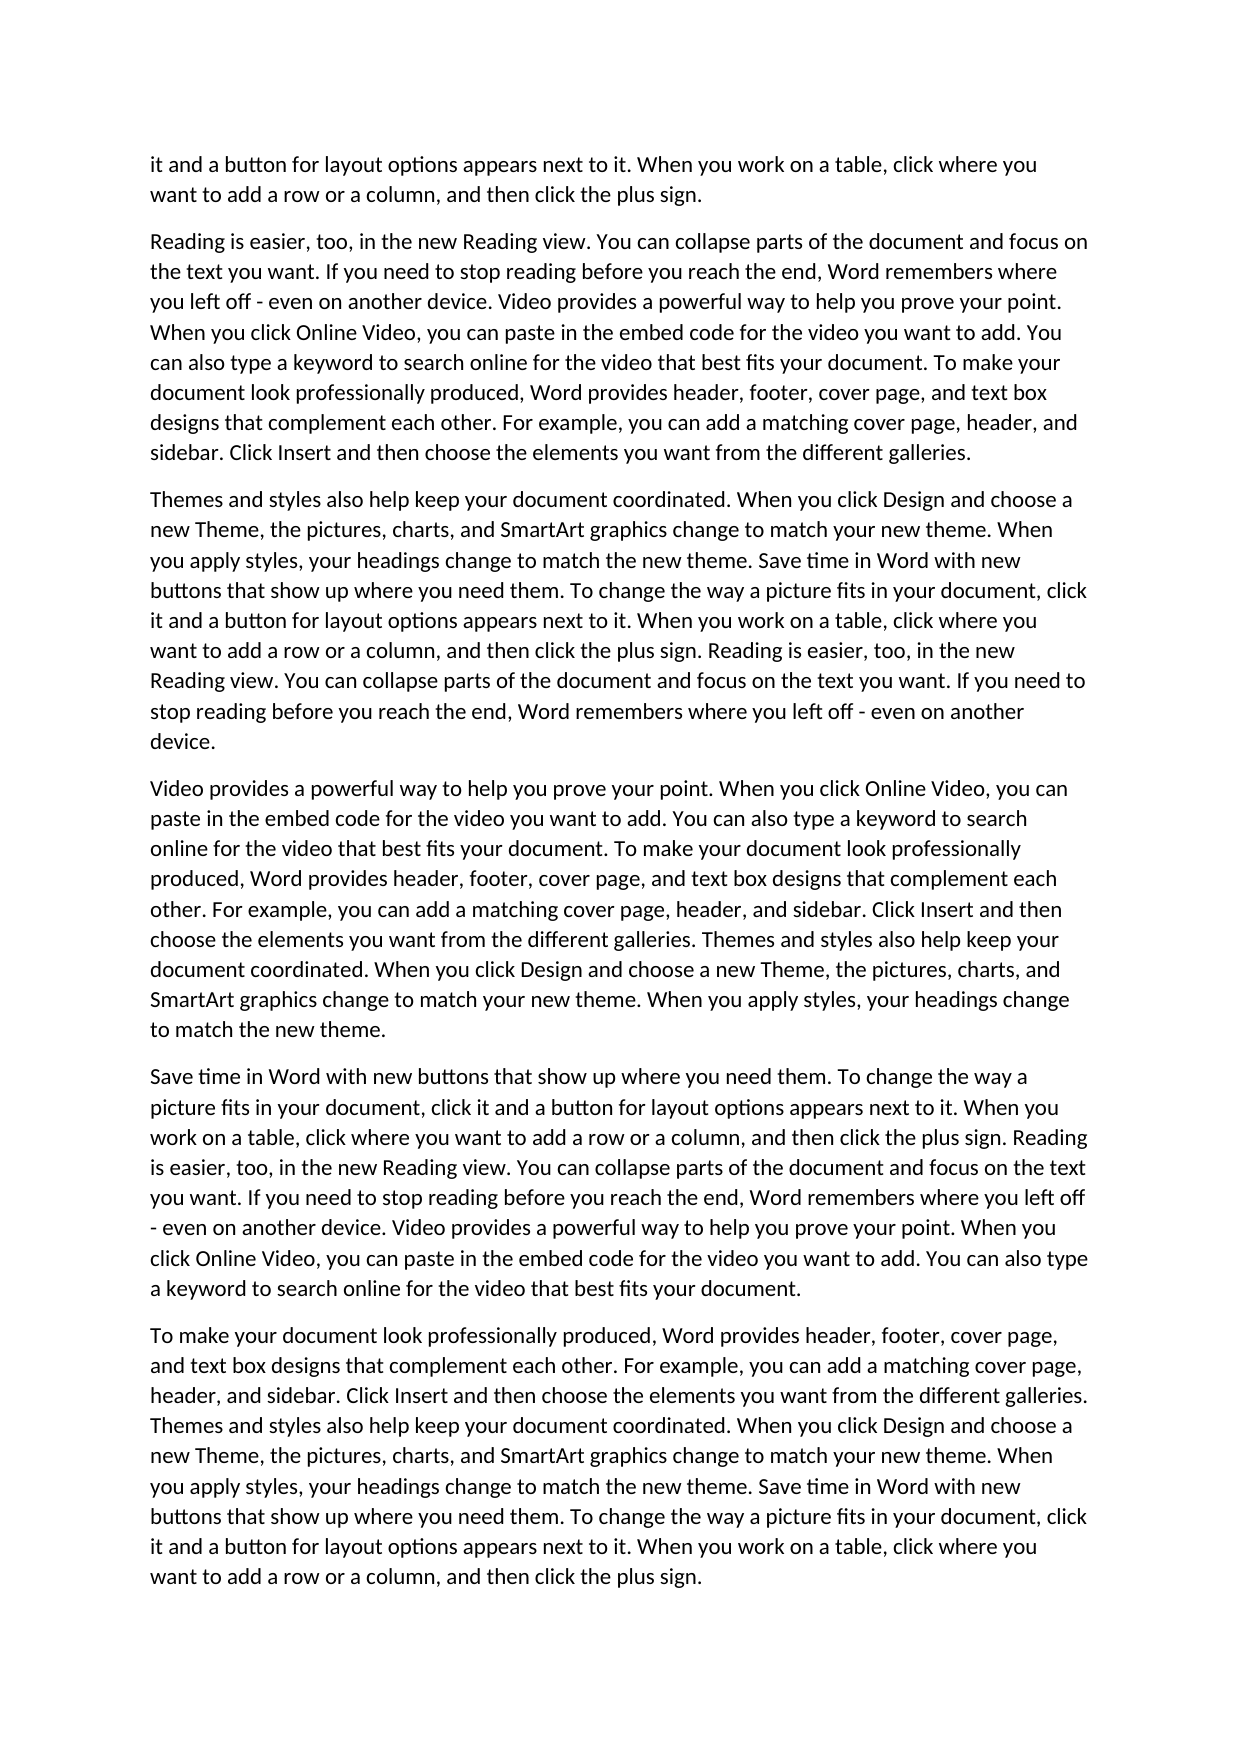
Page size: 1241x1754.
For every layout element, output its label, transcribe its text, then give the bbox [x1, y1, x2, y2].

text Reading is easier, too, in the new Reading view. You can collapse parts of the document and focus on the text you want. If you need to stop reading before you reach the end, Word remembers where you left off - even on another device. Video provides a powerful way to help you prove your point. When you click Online Video, you can paste in the embed code for the video you want to add. You can also type a keyword to search online for the video that best fits your document. To make your document look professionally produced, Word provides header, footer, cover page, and text box designs that complement each other. For example, you can add a matching cover page, header, and sidebar. Click Insert and then choose the elements you want from the different galleries. [150, 227, 1090, 467]
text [150, 150, 1090, 208]
text Video provides a powerful way to help you prove your point. When you click Online Video, you can paste in the embed code for the video you want to add. You can also type a keyword to search online for the video that best fits your document. To make your document look professionally produced, Word provides header, footer, cover page, and text box designs that complement each other. For example, you can add a matching cover page, header, and sidebar. Click Insert and then choose the elements you want from the different galleries. Themes and styles also help keep your document coordinated. When you click Design and choose a new Theme, the pictures, charts, and SmartArt graphics change to match your new theme. When you apply styles, your headings change to match the new theme. [150, 774, 1090, 1044]
text Themes and styles also help keep your document coordinated. When you click Design and choose a new Theme, the pictures, charts, and SmartArt graphics change to match your new theme. When you apply styles, your headings change to match the new theme. Save time in Word with new buttons that show up where you need them. To change the way a picture fits in your document, click it and a button for layout options appears next to it. When you work on a table, click where you want to add a row or a column, and then click the plus sign. Reading is easier, too, in the new Reading view. You can collapse parts of the document and focus on the text you want. If you need to stop reading before you reach the end, Word remembers where you left off - even on another device. [150, 485, 1090, 755]
text Save time in Word with new buttons that show up where you need them. To change the way a picture fits in your document, click it and a button for layout options appears next to it. When you work on a table, click where you want to add a row or a column, and then click the plus sign. Reading is easier, too, in the new Reading view. You can collapse parts of the document and focus on the text you want. If you need to stop reading before you reach the end, Word remembers where you left off - even on another device. Video provides a powerful way to help you prove your point. When you click Online Video, you can paste in the embed code for the video you want to add. You can also type a keyword to search online for the video that best fits your document. [150, 1062, 1090, 1302]
